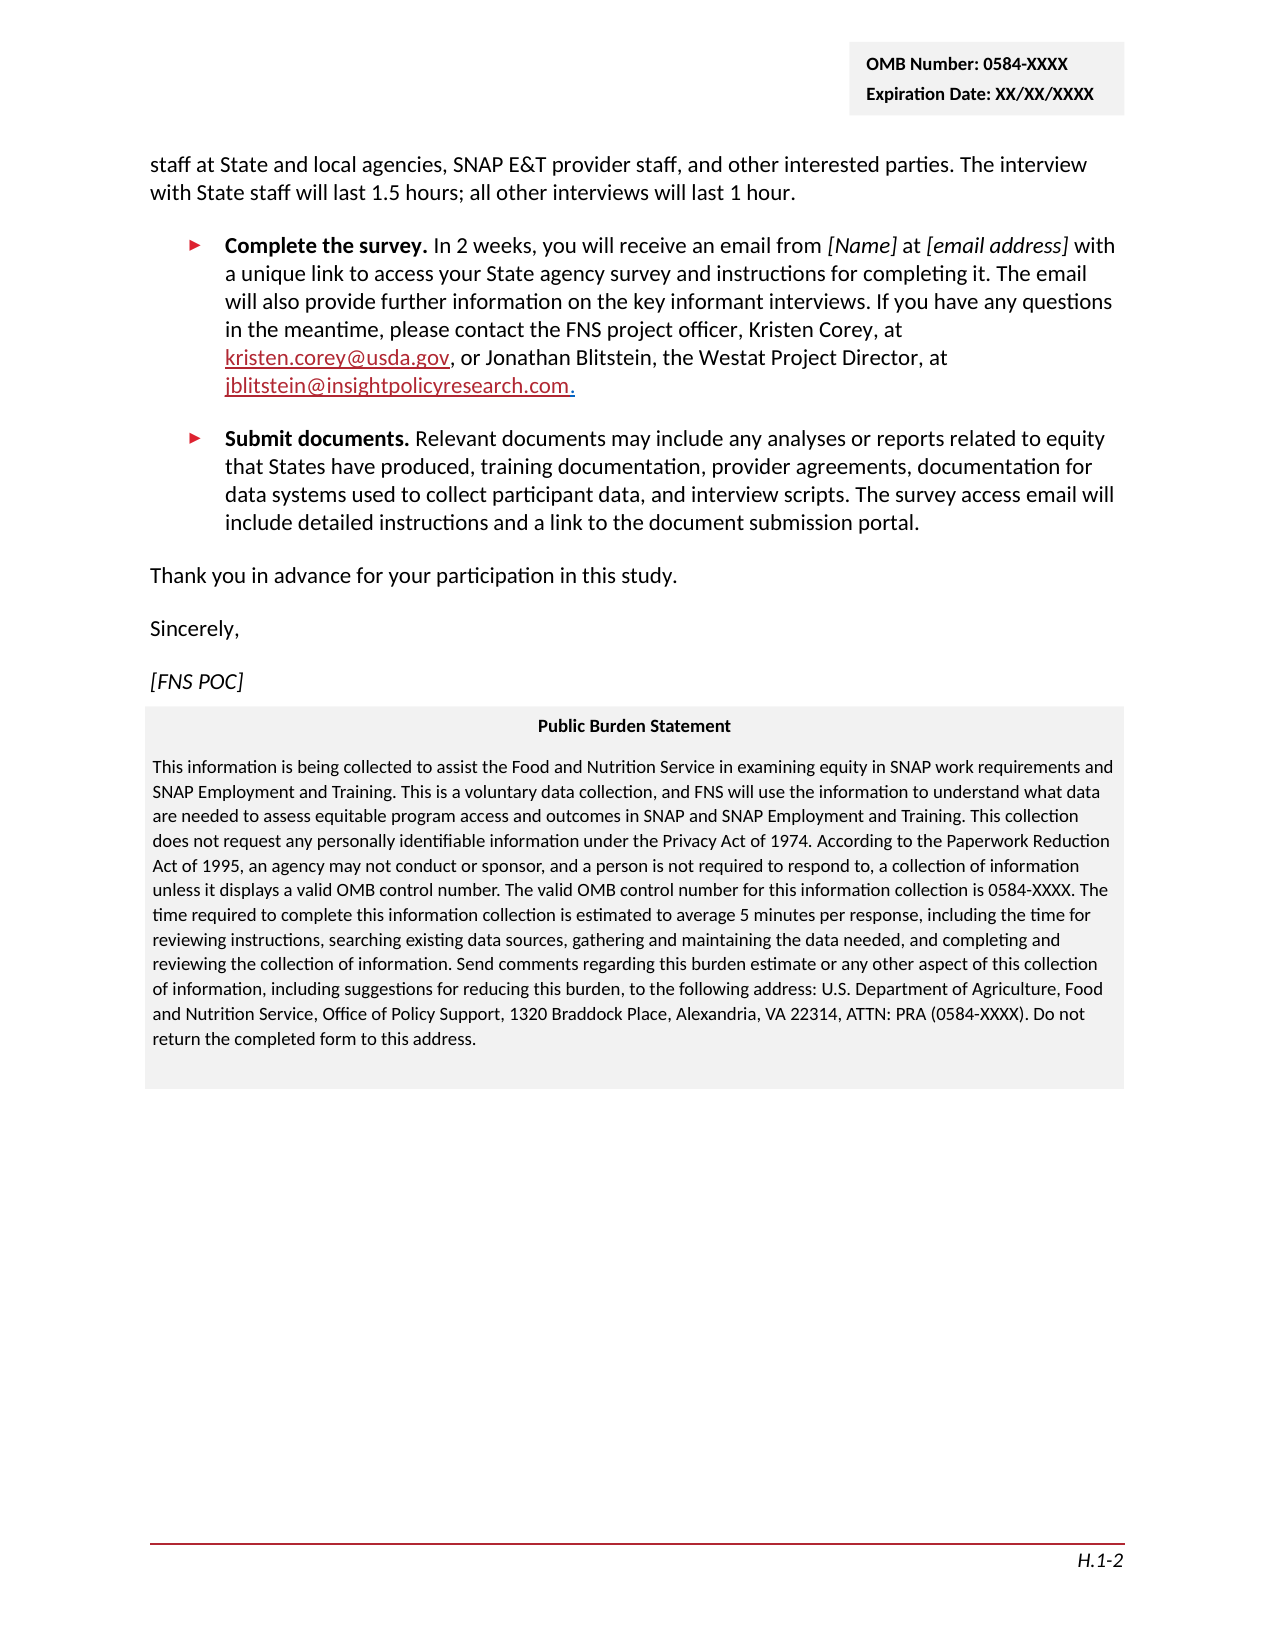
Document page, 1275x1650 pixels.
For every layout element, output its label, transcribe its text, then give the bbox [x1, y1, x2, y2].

text [FNS POC] [150, 667, 1125, 695]
text Submit documents. Relevant documents may include any analyses or reports related to equity that States have produced, training documentation, provider agreements, documentation for data systems used to collect participant data, and interview scripts. The survey access email will include detailed instructions and a link to the document submission portal. [187, 424, 1125, 536]
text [150, 150, 1125, 206]
text Complete the survey. In 2 weeks, you will receive an email from [Name] at [email address] with a unique link to access your State agency survey and instructions for completing it. The email will also provide further information on the key informant interviews. If you have any questions in the meantime, please contact the FNS project officer, Kristen Corey, at kristen.corey@usda.gov, or Jonathan Blitstein, the Westat Project Director, at jblitstein@insightpolicyresearch.com. [187, 231, 1125, 399]
text Thank you in advance for your participation in this study. [150, 561, 1125, 589]
text Sincerely, [150, 614, 1125, 642]
